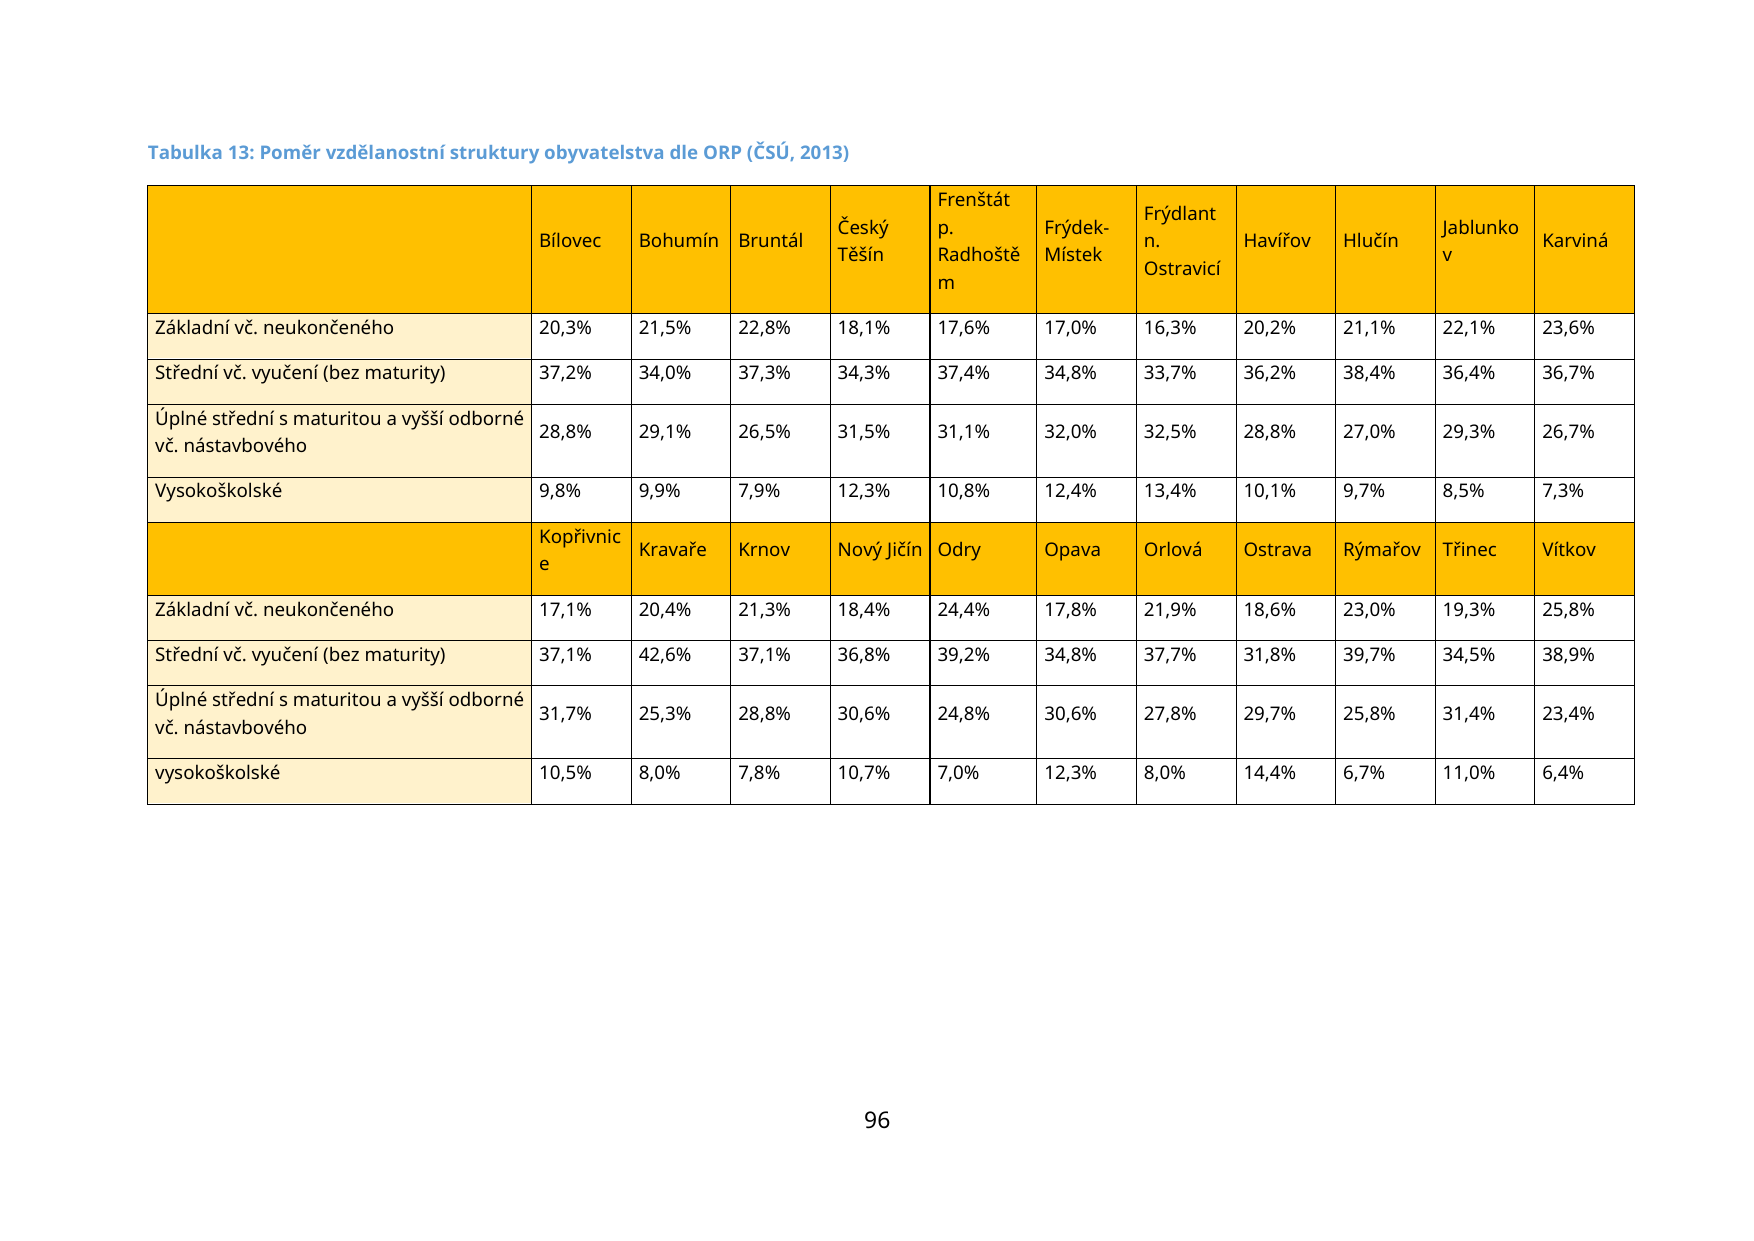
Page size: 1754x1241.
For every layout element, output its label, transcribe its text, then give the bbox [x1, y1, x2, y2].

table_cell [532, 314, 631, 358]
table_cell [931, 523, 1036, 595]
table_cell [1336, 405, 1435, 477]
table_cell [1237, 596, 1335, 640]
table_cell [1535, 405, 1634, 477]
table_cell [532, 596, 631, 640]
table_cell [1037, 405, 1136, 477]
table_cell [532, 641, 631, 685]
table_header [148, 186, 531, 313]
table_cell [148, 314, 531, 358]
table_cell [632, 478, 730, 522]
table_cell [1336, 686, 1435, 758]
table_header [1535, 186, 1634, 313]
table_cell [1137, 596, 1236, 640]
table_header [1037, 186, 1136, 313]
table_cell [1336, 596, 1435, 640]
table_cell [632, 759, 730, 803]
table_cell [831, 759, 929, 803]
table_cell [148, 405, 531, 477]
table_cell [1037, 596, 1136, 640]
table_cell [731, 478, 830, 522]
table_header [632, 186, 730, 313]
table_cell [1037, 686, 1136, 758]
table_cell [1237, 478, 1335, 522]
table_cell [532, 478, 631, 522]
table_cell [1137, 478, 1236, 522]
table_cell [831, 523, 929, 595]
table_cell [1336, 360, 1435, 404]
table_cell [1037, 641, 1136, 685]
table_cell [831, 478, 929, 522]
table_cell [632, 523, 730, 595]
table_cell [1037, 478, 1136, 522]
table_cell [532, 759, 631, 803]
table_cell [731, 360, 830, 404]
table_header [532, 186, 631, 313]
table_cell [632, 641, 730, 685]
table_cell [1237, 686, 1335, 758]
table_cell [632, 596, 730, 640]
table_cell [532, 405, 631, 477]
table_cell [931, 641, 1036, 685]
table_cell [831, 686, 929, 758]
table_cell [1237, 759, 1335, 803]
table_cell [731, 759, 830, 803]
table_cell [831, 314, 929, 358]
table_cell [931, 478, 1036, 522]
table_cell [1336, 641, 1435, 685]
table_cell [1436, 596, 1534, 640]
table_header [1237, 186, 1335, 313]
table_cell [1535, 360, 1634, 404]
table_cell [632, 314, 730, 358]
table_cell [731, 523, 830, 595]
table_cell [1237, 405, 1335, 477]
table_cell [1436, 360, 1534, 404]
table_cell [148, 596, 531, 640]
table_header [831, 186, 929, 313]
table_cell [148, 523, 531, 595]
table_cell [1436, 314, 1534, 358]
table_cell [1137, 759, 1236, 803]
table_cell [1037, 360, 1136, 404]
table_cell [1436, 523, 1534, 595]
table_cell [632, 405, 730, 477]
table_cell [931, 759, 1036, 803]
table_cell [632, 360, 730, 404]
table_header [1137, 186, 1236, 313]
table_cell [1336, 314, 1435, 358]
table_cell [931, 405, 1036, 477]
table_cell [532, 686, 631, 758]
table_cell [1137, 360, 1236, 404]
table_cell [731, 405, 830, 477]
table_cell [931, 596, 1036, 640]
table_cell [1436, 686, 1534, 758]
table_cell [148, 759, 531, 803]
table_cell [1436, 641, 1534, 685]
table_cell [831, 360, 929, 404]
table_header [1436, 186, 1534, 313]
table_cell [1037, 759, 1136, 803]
text Tabulka 14: Poměr vzdělanostní struktury obyvatelstva dle ORP (ČSÚ, 2013) [148, 139, 1606, 164]
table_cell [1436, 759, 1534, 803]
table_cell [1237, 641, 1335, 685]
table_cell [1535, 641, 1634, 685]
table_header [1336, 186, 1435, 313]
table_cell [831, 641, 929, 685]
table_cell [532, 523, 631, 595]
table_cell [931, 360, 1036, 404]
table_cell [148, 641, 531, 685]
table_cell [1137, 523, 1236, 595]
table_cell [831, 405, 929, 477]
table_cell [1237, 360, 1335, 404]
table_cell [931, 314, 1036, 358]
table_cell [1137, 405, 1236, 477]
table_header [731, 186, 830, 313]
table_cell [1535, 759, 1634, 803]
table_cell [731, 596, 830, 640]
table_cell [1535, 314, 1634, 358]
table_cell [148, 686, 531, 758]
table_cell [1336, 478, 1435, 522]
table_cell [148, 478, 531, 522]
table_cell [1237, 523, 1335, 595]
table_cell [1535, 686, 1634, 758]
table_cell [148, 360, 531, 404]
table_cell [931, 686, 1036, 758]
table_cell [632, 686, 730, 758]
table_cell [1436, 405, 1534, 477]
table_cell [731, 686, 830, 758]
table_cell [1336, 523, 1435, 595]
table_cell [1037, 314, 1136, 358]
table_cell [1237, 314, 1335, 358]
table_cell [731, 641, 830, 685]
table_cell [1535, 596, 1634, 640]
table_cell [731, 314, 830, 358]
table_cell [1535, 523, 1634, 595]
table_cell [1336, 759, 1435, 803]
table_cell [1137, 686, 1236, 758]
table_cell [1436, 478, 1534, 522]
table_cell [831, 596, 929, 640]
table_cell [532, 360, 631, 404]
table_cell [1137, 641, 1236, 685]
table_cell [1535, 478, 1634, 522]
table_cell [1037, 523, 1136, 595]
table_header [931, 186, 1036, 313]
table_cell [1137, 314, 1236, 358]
